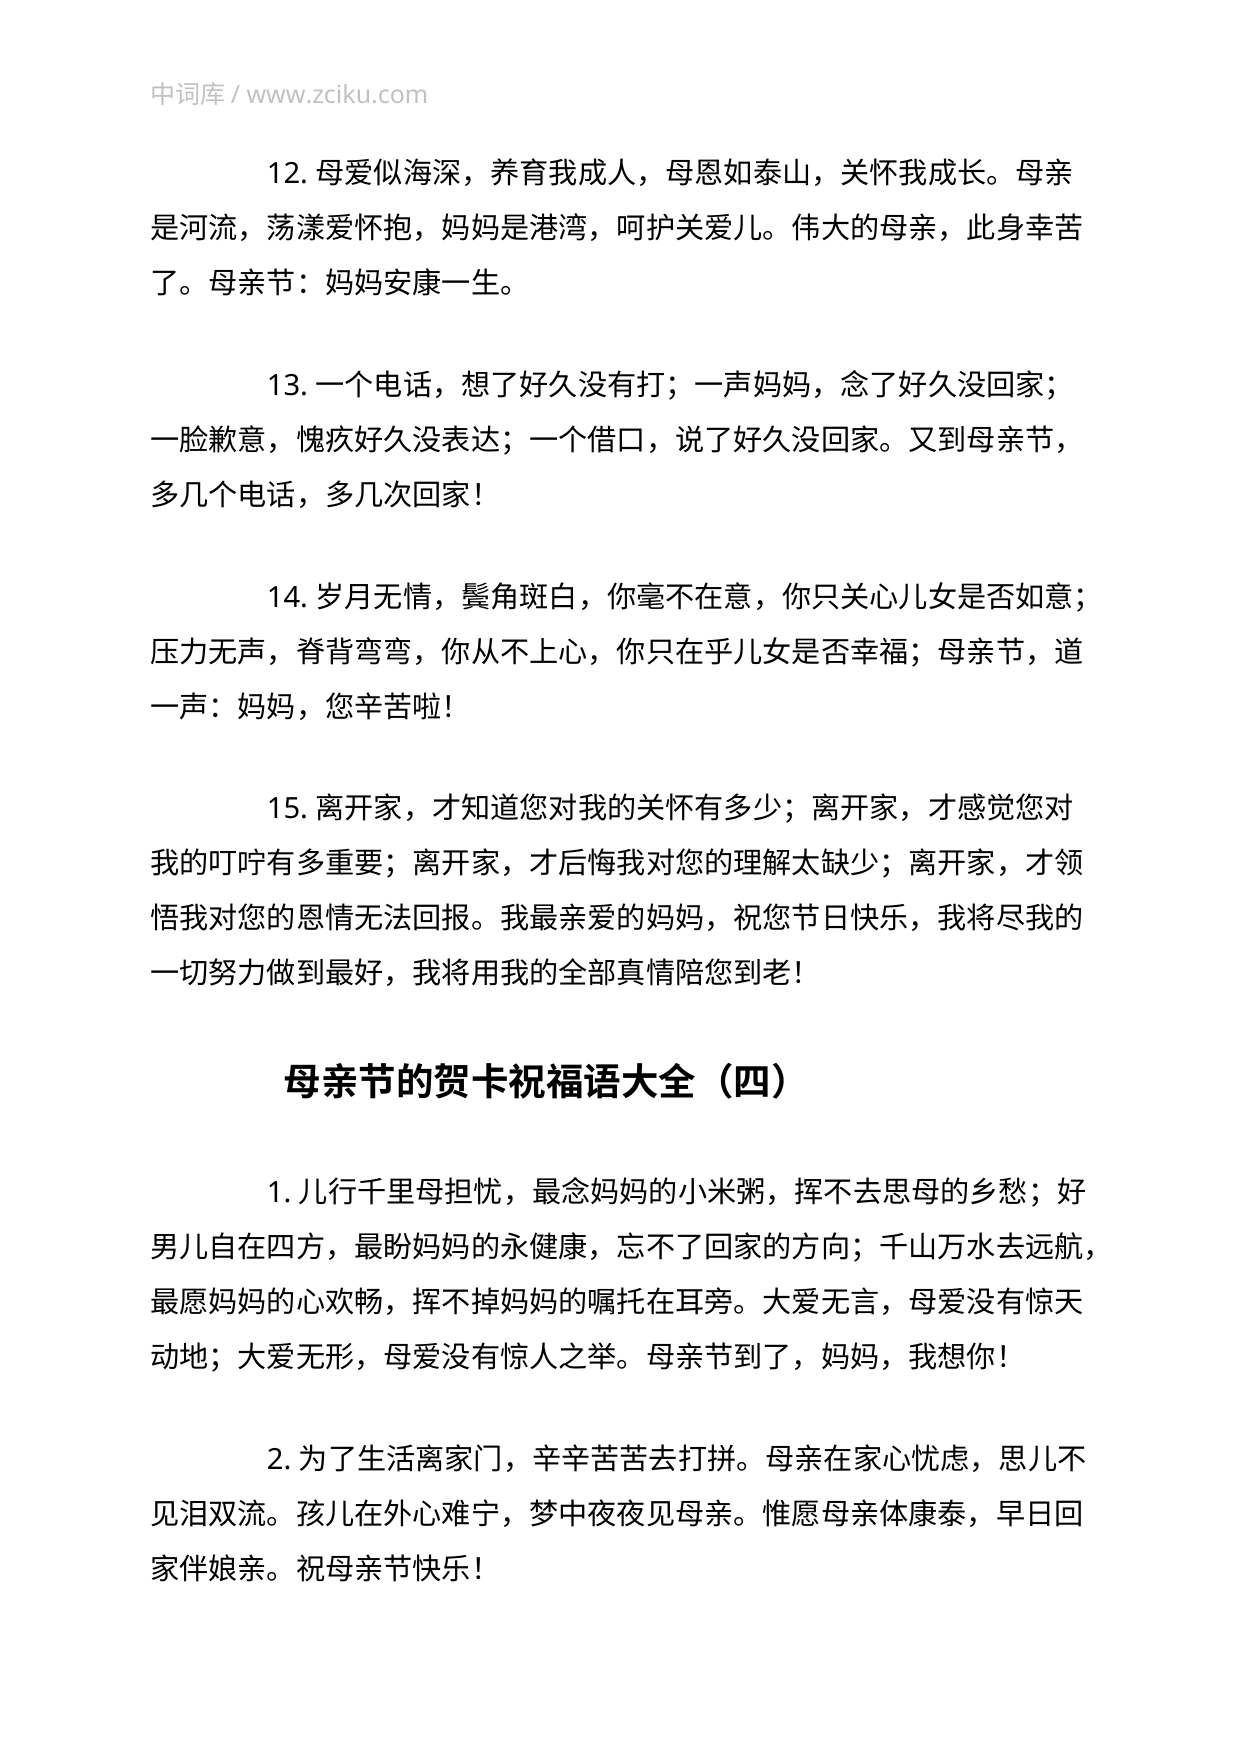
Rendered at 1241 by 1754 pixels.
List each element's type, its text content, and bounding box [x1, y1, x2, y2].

text 13. 一个电话，想了好久没有打；一声妈妈，念了好久没回家；一脸歉意，愧疚好久没表达；一个借口，说了好久没回家。又到母亲节，多几个电话，多几次回家！ [150, 362, 1090, 514]
text 2. 为了生活离家门，辛辛苦苦去打拼。母亲在家心忧虑，思儿不见泪双流。孩儿在外心难宁，梦中夜夜见母亲。惟愿母亲体康泰，早日回家伴娘亲。祝母亲节快乐！ [150, 1436, 1090, 1588]
text 12. 母爱似海深，养育我成人，母恩如泰山，关怀我成长。母亲是河流，荡漾爱怀抱，妈妈是港湾，呵护关爱儿。伟大的母亲，此身幸苦了。母亲节：妈妈安康一生。 [150, 150, 1090, 302]
text 14. 岁月无情，鬓角斑白，你毫不在意，你只关心儿女是否如意；压力无声，脊背弯弯，你从不上心，你只在乎儿女是否幸福；母亲节，道一声：妈妈，您辛苦啦！ [150, 573, 1090, 726]
text 母亲节的贺卡祝福语大全（四） [150, 1052, 1090, 1106]
text 1. 儿行千里母担忧，最念妈妈的小米粥，挥不去思母的乡愁；好男儿自在四方，最盼妈妈的永健康，忘不了回家的方向；千山万水去远航，最愿妈妈的心欢畅，挥不掉妈妈的嘱托在耳旁。大爱无言，母爱没有惊天动地；大爱无形，母爱没有惊人之举。母亲节到了，妈妈，我想你！ [150, 1169, 1090, 1376]
text 15. 离开家，才知道您对我的关怀有多少；离开家，才感觉您对我的叮咛有多重要；离开家，才后悔我对您的理解太缺少；离开家，才领悟我对您的恩情无法回报。我最亲爱的妈妈，祝您节日快乐，我将尽我的一切努力做到最好，我将用我的全部真情陪您到老！ [150, 785, 1090, 992]
